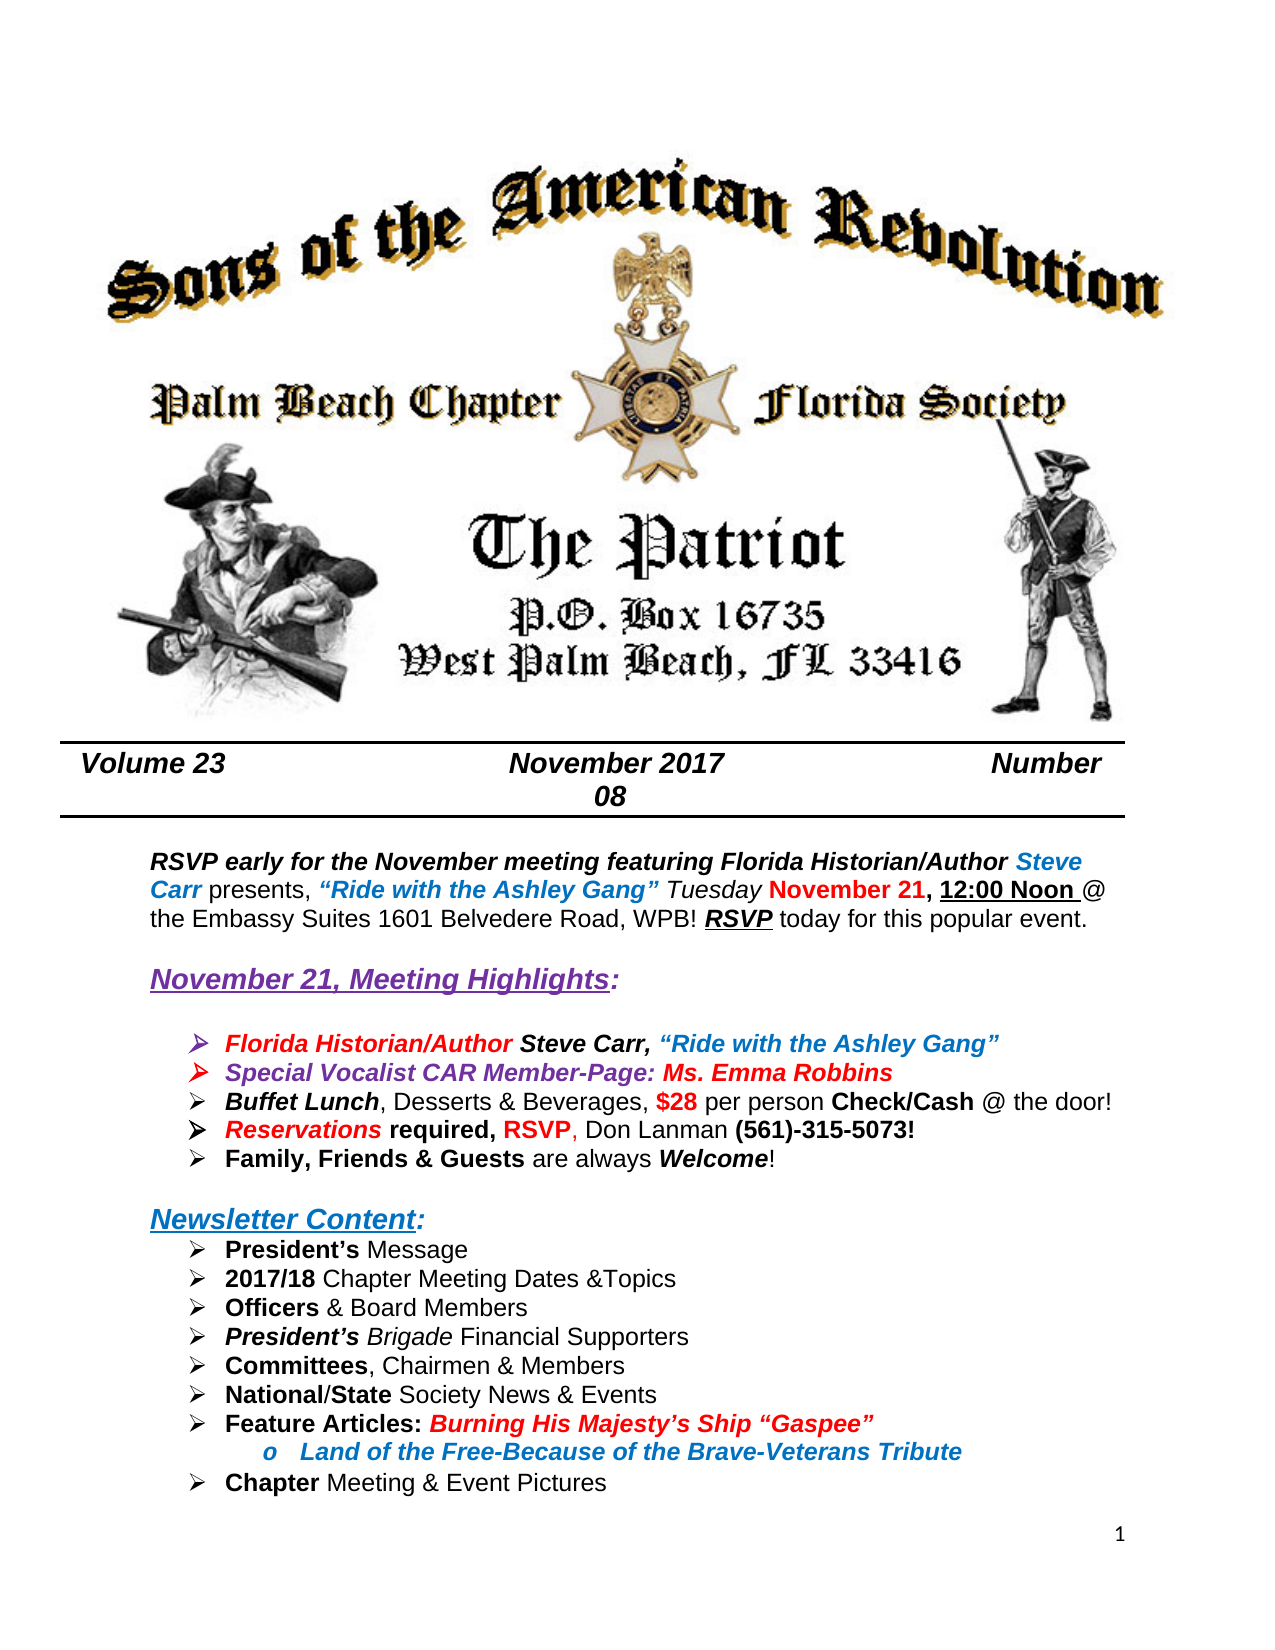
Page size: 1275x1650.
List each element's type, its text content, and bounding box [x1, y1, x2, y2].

list 2017/18 Chapter Meeting Dates &Topics [187, 1264, 1125, 1293]
text November 21, Meeting Highlights: [45, 962, 1125, 995]
list Land of the Free-Because of the Brave-Veterans Tribute [262, 1437, 1125, 1468]
list Buffet Lunch, Desserts & Beverages, $28 per person Check/Cash @ the door! [187, 1087, 1125, 1115]
list Committees, Chairmen & Members [187, 1351, 1125, 1380]
text Volume 23 November 2017 Number 08 [60, 744, 1125, 815]
text RSVP early for the November meeting featuring Florida Historian/Author Steve Carr presents, “Ride with the Ashley Gang” Tuesday November 21, 12:00 Noon @ the Embassy Suites 1601 Belvedere Road, WPB! RSVP today for this popular event. [150, 847, 1125, 933]
list President’s Brigade Financial Supporters [187, 1322, 1125, 1351]
list Feature Articles: Burning His Majesty’s Ship “Gaspee” [187, 1408, 1125, 1437]
picture [45, 150, 1214, 728]
list President’s Message [187, 1235, 1125, 1264]
list Officers & Board Members [187, 1293, 1125, 1322]
list Florida Historian/Author Steve Carr, “Ride with the Ashley Gang” [187, 1029, 1125, 1058]
list Family, Friends & Guests are always Welcome! [187, 1144, 1125, 1173]
list National/State Society News & Events [187, 1380, 1125, 1408]
list Special Vocalist CAR Member-Page: Ms. Emma Robbins [187, 1058, 1125, 1087]
list Chapter Meeting & Event Pictures [187, 1468, 1125, 1497]
list Reservations required, RSVP, Don Lanman (561)-315-5073! [187, 1115, 1125, 1144]
text Newsletter Content: [150, 1202, 1125, 1235]
